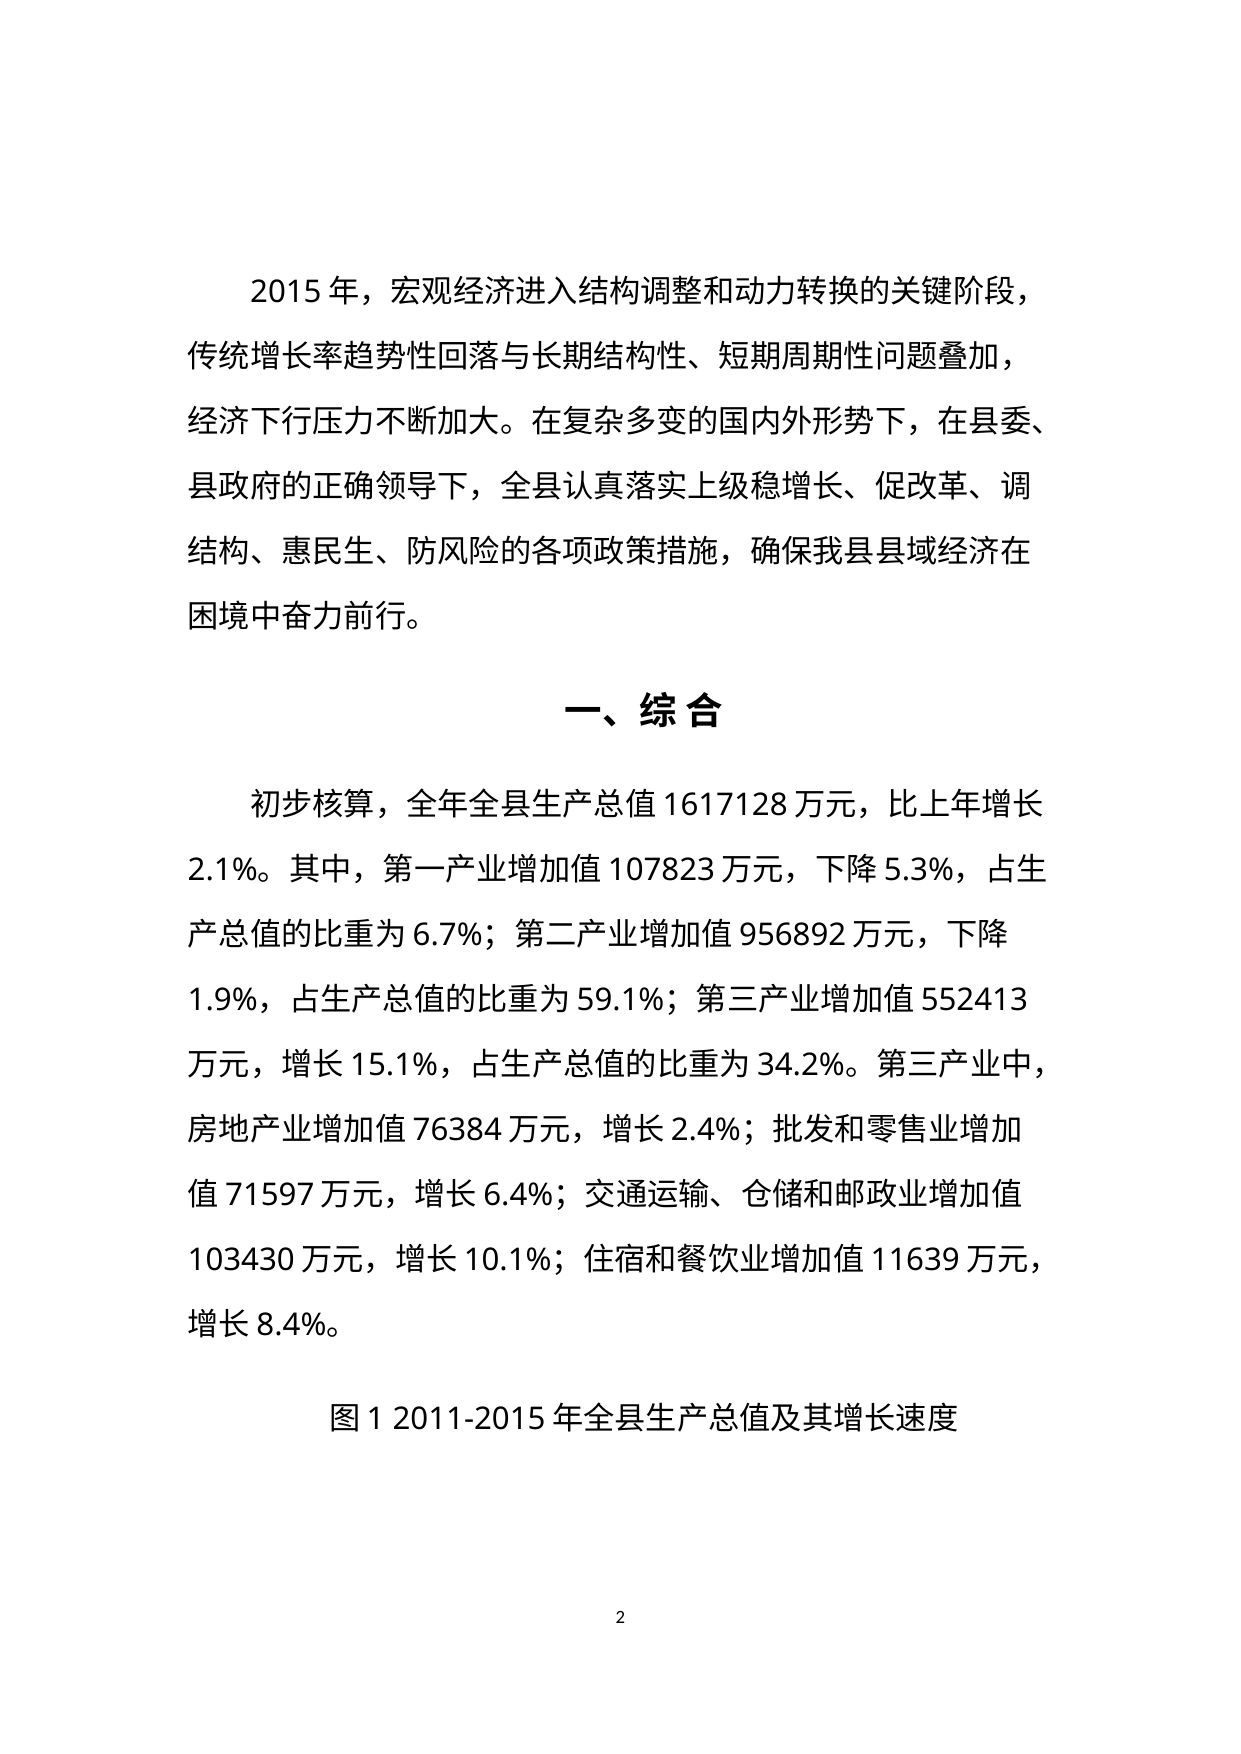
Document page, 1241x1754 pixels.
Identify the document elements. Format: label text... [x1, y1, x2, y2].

text 一、综 合 [187, 675, 1053, 740]
text 图1 2011-2015年全县生产总值及其增长速度 [187, 1384, 1053, 1449]
text 2015年，宏观经济进入结构调整和动力转换的关键阶段，传统增长率趋势性回落与长期结构性、短期周期性问题叠加，经济下行压力不断加大。在复杂多变的国内外形势下，在县委、县政府的正确领导下，全县认真落实上级稳增长、促改革、调结构、惠民生、防风险的各项政策措施，确保我县县域经济在困境中奋力前行。 [187, 256, 1053, 646]
text 初步核算，全年全县生产总值1617128万元，比上年增长2.1%。其中，第一产业增加值107823万元，下降5.3%，占生产总值的比重为6.7%；第二产业增加值956892万元，下降1.9%，占生产总值的比重为59.1%；第三产业增加值552413万元，增长15.1%，占生产总值的比重为34.2%。第三产业中，房地产业增加值76384万元，增长2.4%；批发和零售业增加值71597万元，增长6.4%；交通运输、仓储和邮政业增加值103430万元，增长10.1%；住宿和餐饮业增加值11639万元，增长8.4%。 [187, 769, 1053, 1354]
